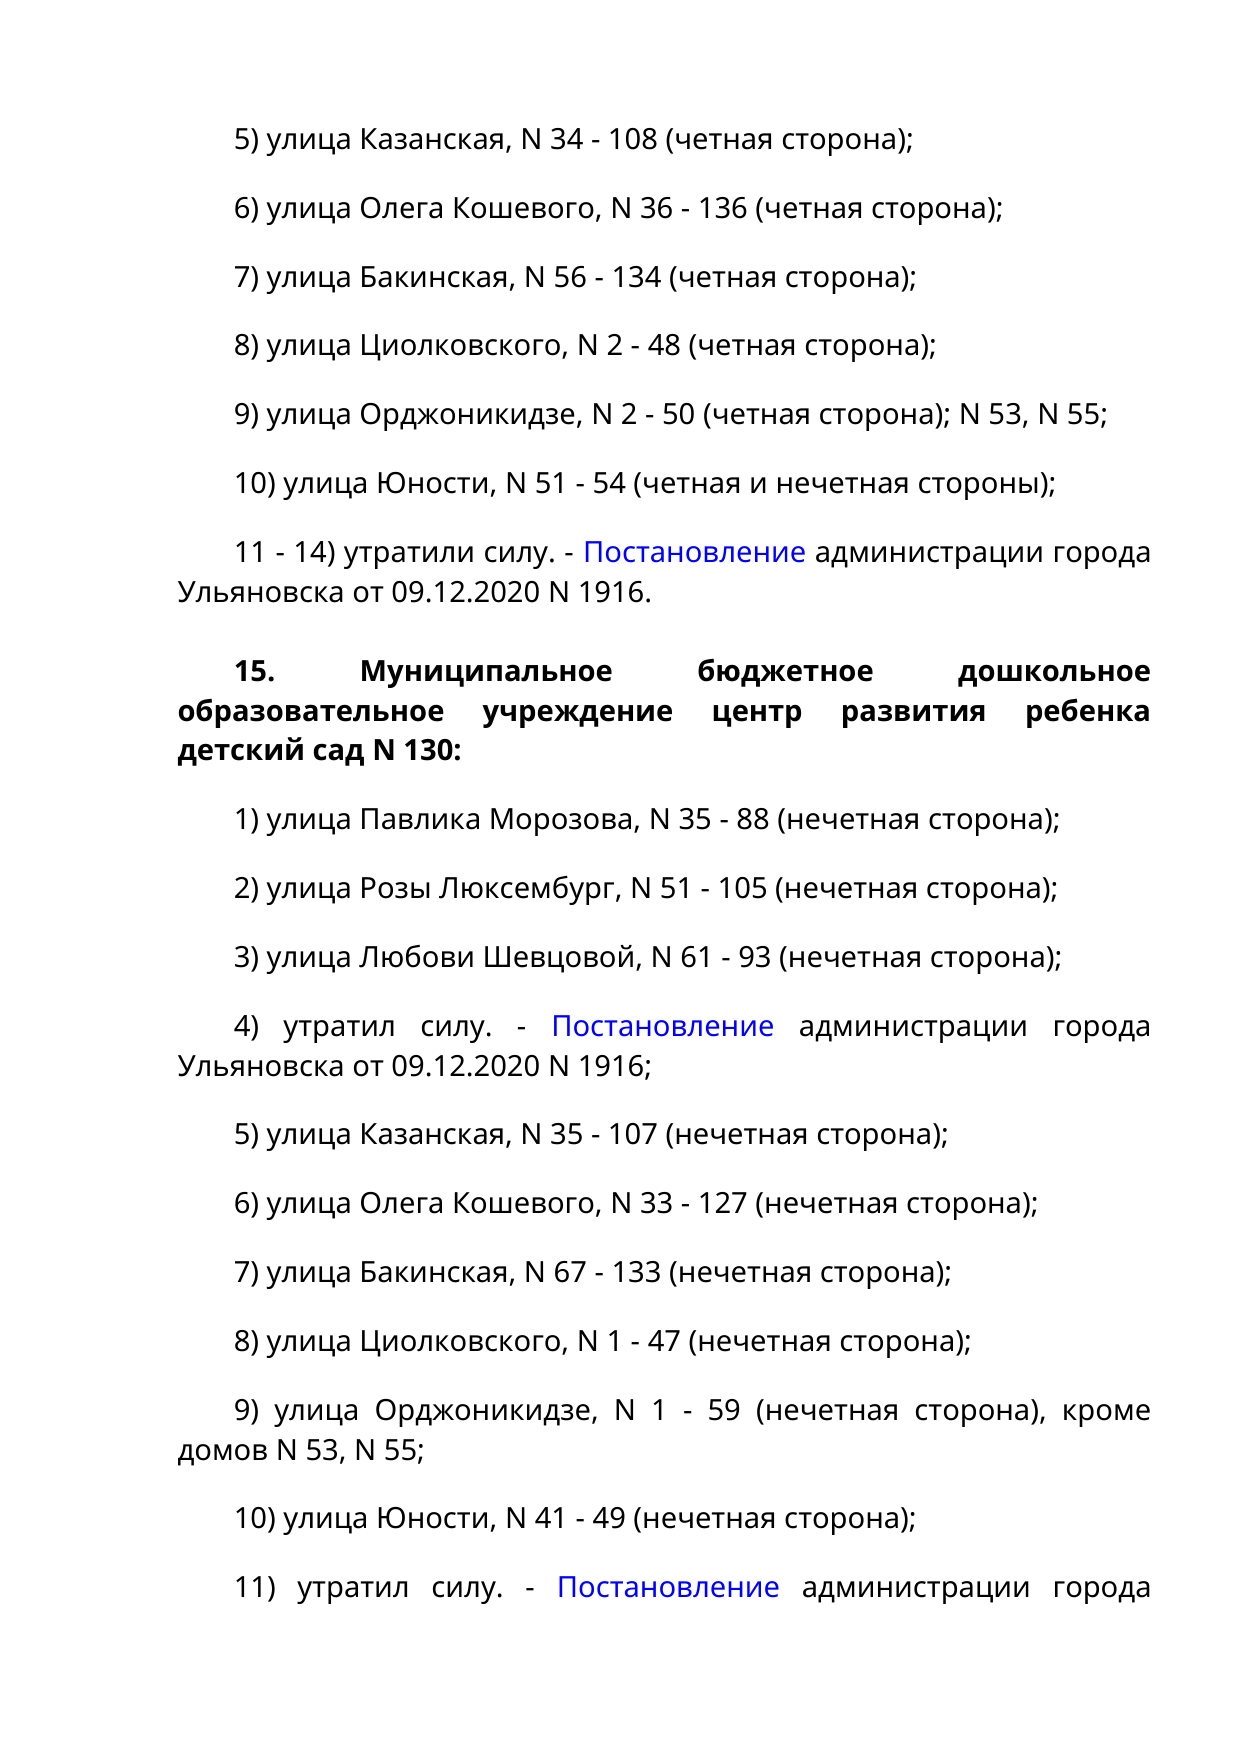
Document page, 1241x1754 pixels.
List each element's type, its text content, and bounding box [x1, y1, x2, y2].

text 10) улица Юности, N 51 - 54 (четная и нечетная стороны); [177, 462, 1152, 502]
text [177, 1566, 1152, 1606]
text 7) улица Бакинская, N 67 - 133 (нечетная сторона); [177, 1251, 1152, 1291]
text 8) улица Циолковского, N 2 - 48 (четная сторона); [177, 325, 1152, 364]
text 9) улица Орджоникидзе, N 2 - 50 (четная сторона); N 53, N 55; [177, 393, 1152, 433]
text 6) улица Олега Кошевого, N 33 - 127 (нечетная сторона); [177, 1182, 1152, 1222]
text 9) улица Орджоникидзе, N 1 - 59 (нечетная сторона), кроме домов N 53, N 55; [177, 1389, 1152, 1468]
text 8) улица Циолковского, N 1 - 47 (нечетная сторона); [177, 1320, 1152, 1360]
text 4) утратил силу. - Постановление администрации города Ульяновска от 09.12.2020 N 1916; [177, 1005, 1152, 1084]
text 2) улица Розы Люксембург, N 51 - 105 (нечетная сторона); [177, 867, 1152, 907]
text 3) улица Любови Шевцовой, N 61 - 93 (нечетная сторона); [177, 936, 1152, 976]
text 6) улица Олега Кошевого, N 36 - 136 (четная сторона); [177, 187, 1152, 227]
text 5) улица Казанская, N 35 - 107 (нечетная сторона); [177, 1114, 1152, 1153]
text 1) улица Павлика Морозова, N 35 - 88 (нечетная сторона); [177, 798, 1152, 838]
text 11 - 14) утратили силу. - Постановление администрации города Ульяновска от 09.12.2020 N 1916. [177, 531, 1152, 611]
text 5) улица Казанская, N 34 - 108 (четная сторона); [177, 118, 1152, 158]
title 15. Муниципальное бюджетное дошкольное образовательное учреждение центр развития ребенка детский сад N 130: [177, 650, 1152, 769]
text 7) улица Бакинская, N 56 - 134 (четная сторона); [177, 256, 1152, 296]
text 10) улица Юности, N 41 - 49 (нечетная сторона); [177, 1498, 1152, 1537]
